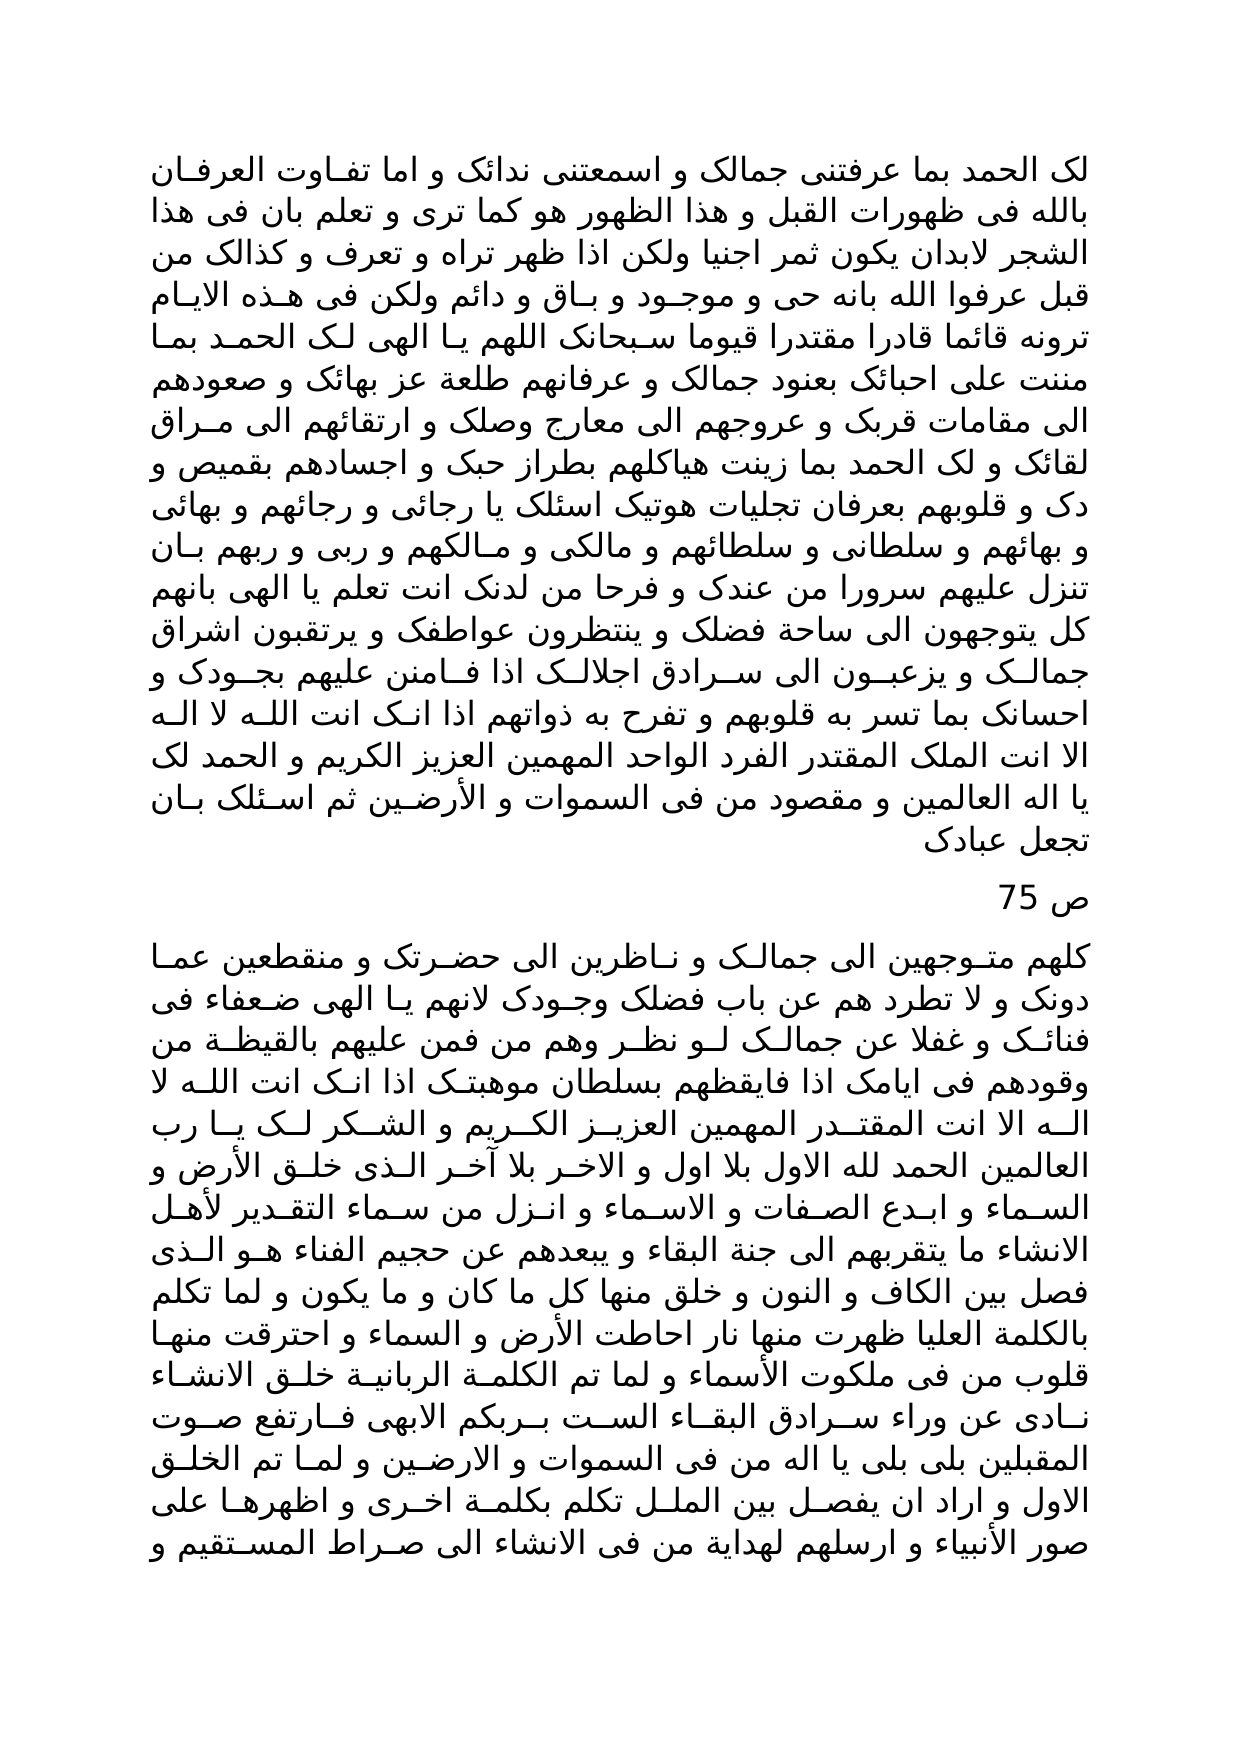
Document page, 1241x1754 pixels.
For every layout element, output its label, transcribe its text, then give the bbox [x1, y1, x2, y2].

text لک الحمد بما عرفتنی جمالک و اسمعتنی ندائک و اما تفاوت العرفان بالله فی ظهورات القبل و هذا الظهور هو کما تری و تعلم بان فی هذا الشجر لابدان یکون ثمر اجنیا ولکن اذا ظهر تراه و تعرف و کذالک من قبل عرفوا الله بانه حی و موجود و باق و دائم ولکن فی هذه الایام ترونه قائما قادرا مقتدرا قیوما سبحانک اللهم یا الهی لک الحمد بما مننت علی احبائک بعنود جمالک و عرفانهم طلعة عز بهائک و صعودهم الی مقامات قربک و عروجهم الی معارج وصلک و ارتقائهم الی مراق لقائک و لک الحمد بما زینت هیاکلهم بطراز حبک و اجسادهم بقمیص و دک و قلوبهم بعرفان تجلیات هوتیک اسئلک یا رجائی و رجائهم و بهائی و بهائهم و سلطانی و سلطائهم و مالکی و مالکهم و ربی و ربهم بان تنزل علیهم سرورا من عندک و فرحا من لدنک انت تعلم یا الهی بانهم کل یتوجهون الی ساحة فضلک و ینتظرون عواطفک و یرتقبون اشراق جمالک و یزعبون الی سرادق اجلالک اذا فامنن علیهم بجودک و احسانک بما تسر به قلوبهم و تفرح به ذواتهم اذا انک انت الله لا اله الا انت الملک المقتدر الفرد الواحد المهمین العزیز الکریم و الحمد لک یا اله العالمین و مقصود من فی السموات و الأرضین ثم اسئلک بان تجعل عبادک [150, 150, 1090, 859]
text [150, 937, 1090, 1562]
text ص 75 [150, 878, 1090, 917]
